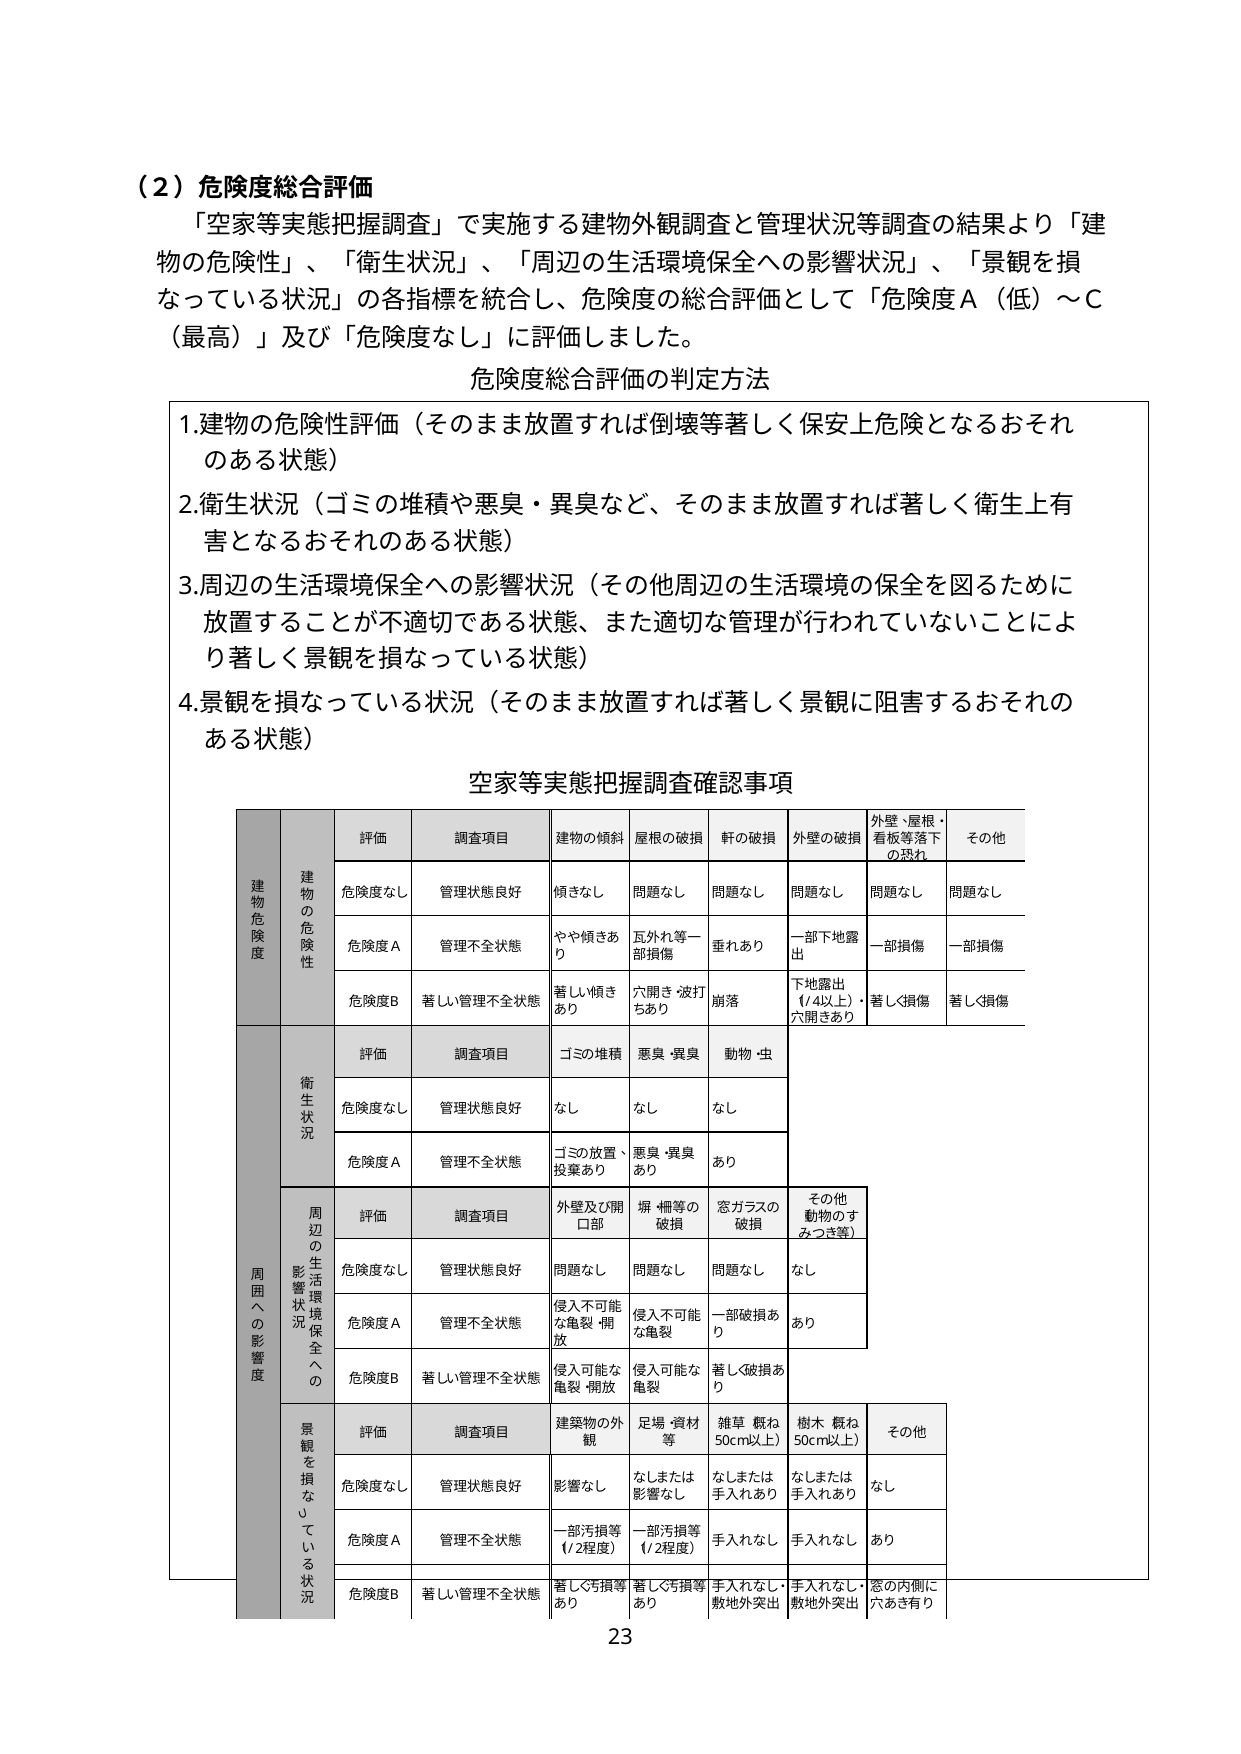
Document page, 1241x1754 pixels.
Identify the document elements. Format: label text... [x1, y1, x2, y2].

text 2.衛生状況（ゴミの堆積や悪臭・異臭など、そのまま放置すれば著しく衛生上有害となるおそれのある状態） [170, 482, 1148, 557]
text 危険度総合評価の判定方法 [112, 359, 1128, 396]
text 空家等実態把握調査確認事項 [170, 761, 1148, 800]
text 「空家等実態把握調査」で実施する建物外観調査と管理状況等調査の結果より「建物の危険性」、「衛生状況」、「周辺の生活環境保全への影響状況」、「景観を損なっている状況」の各指標を統合し、危険度の総合評価として「危険度Ａ（低）～Ｃ（最高）」及び「危険度なし」に評価しました。 [156, 204, 1128, 354]
text 4.景観を損なっている状況（そのまま放置すれば著しく景観に阻害するおそれのある状態） [170, 680, 1148, 755]
text 3.周辺の生活環境保全への影響状況（その他周辺の生活環境の保全を図るために放置することが不適切である状態、また適切な管理が行われていないことにより著しく景観を損なっている状態） [170, 563, 1148, 674]
text 1.建物の危険性評価（そのまま放置すれば倒壊等著しく保安上危険となるおそれのある状態） [170, 402, 1148, 477]
subtitle （２）危険度総合評価 [123, 167, 1128, 204]
